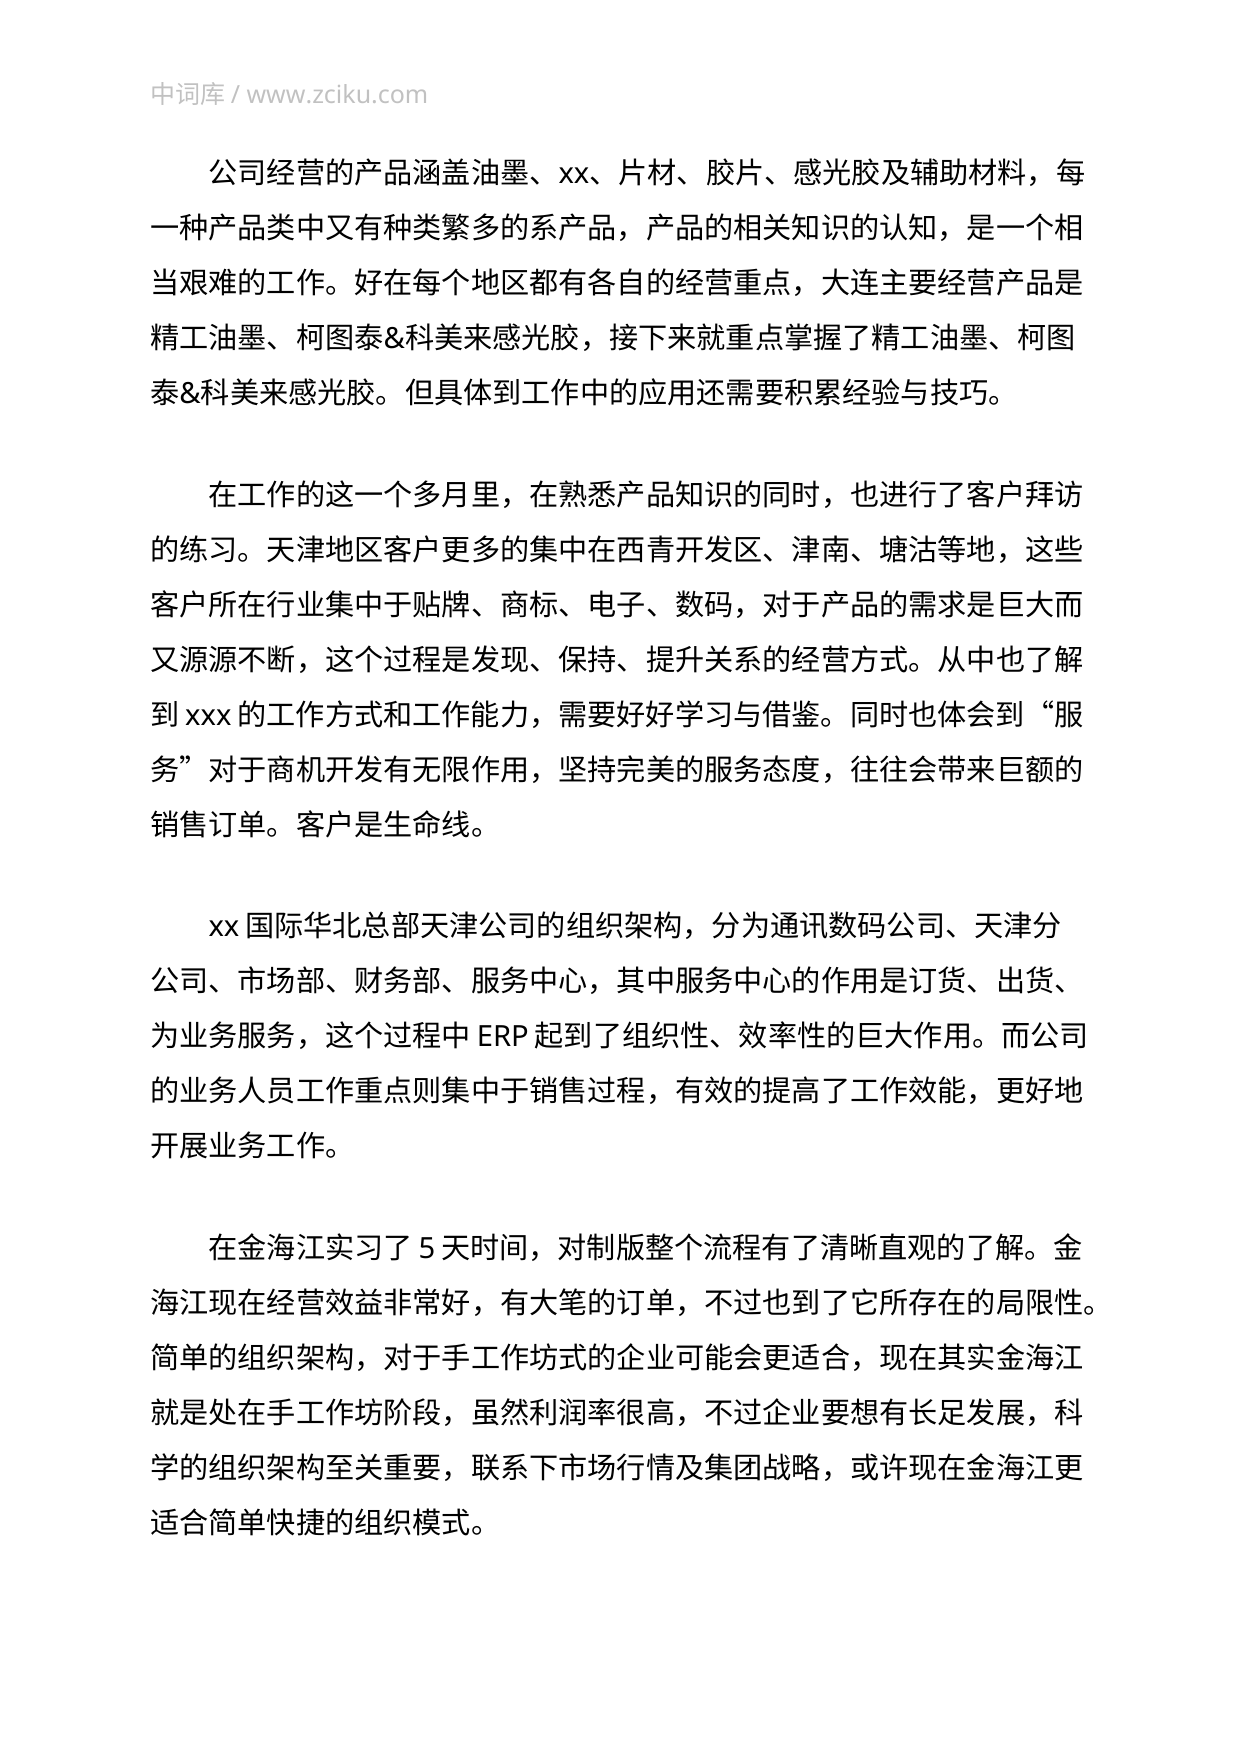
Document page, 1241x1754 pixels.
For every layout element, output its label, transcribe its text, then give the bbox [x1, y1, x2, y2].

text 在工作的这一个多月里，在熟悉产品知识的同时，也进行了客户拜访的练习。天津地区客户更多的集中在西青开发区、津南、塘沽等地，这些客户所在行业集中于贴牌、商标、电子、数码，对于产品的需求是巨大而又源源不断，这个过程是发现、保持、提升关系的经营方式。从中也了解到xxx的工作方式和工作能力，需要好好学习与借鉴。同时也体会到“服务”对于商机开发有无限作用，坚持完美的服务态度，往往会带来巨额的销售订单。客户是生命线。 [150, 472, 1090, 843]
text xx国际华北总部天津公司的组织架构，分为通讯数码公司、天津分公司、市场部、财务部、服务中心，其中服务中心的作用是订货、出货、为业务服务，这个过程中ERP起到了组织性、效率性的巨大作用。而公司的业务人员工作重点则集中于销售过程，有效的提高了工作效能，更好地开展业务工作。 [150, 903, 1090, 1165]
text 公司经营的产品涵盖油墨、xx、片材、胶片、感光胶及辅助材料，每一种产品类中又有种类繁多的系产品，产品的相关知识的认知，是一个相当艰难的工作。好在每个地区都有各自的经营重点，大连主要经营产品是精工油墨、柯图泰&科美来感光胶，接下来就重点掌握了精工油墨、柯图泰&科美来感光胶。但具体到工作中的应用还需要积累经验与技巧。 [150, 150, 1090, 412]
text 在金海江实习了5天时间，对制版整个流程有了清晰直观的了解。金海江现在经营效益非常好，有大笔的订单，不过也到了它所存在的局限性。简单的组织架构，对于手工作坊式的企业可能会更适合，现在其实金海江就是处在手工作坊阶段，虽然利润率很高，不过企业要想有长足发展，科学的组织架构至关重要，联系下市场行情及集团战略，或许现在金海江更适合简单快捷的组织模式。 [150, 1224, 1090, 1541]
